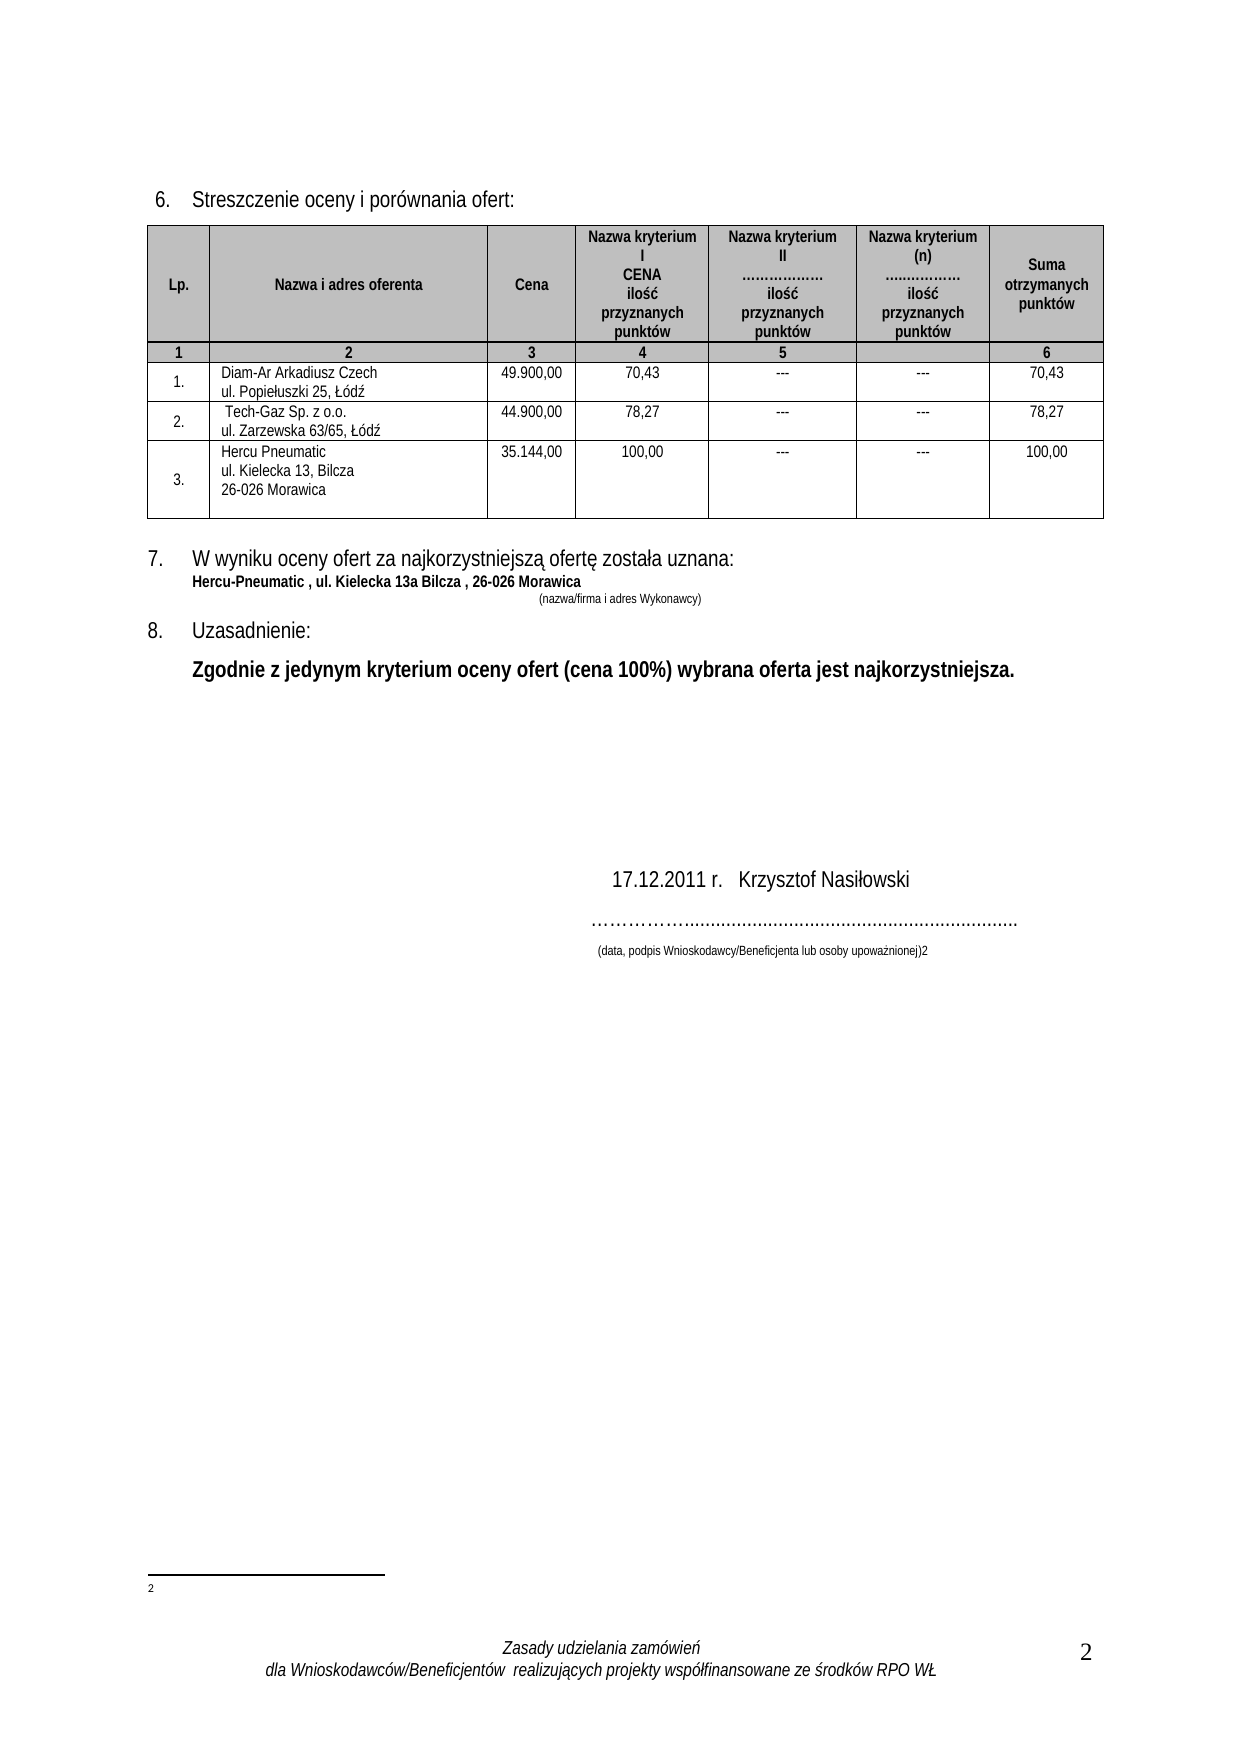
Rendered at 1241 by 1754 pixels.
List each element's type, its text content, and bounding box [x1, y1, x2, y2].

table_cell 70,43 [990, 363, 1103, 401]
text (nazwa/firma i adres Wykonawcy) [148, 591, 1093, 617]
table_cell 4 [576, 343, 708, 362]
table_cell --- [857, 363, 989, 401]
table_header Nazwa kryterium I CENA ilość przyznanych punktów [576, 226, 708, 341]
table_cell --- [857, 402, 989, 440]
table_cell 78,27 [576, 402, 708, 440]
table_cell --- [709, 363, 856, 401]
text Zgodnie z jedynym kryterium oceny ofert (cena 100%) wybrana oferta jest najkorzystniejsza. [192, 656, 1093, 682]
text 17.12.2011 r. Krzysztof Nasiłowski [148, 866, 1093, 892]
table_cell 6 [990, 343, 1103, 362]
table_cell 78,27 [990, 402, 1103, 440]
text Hercu-Pneumatic , ul. Kielecka 13a Bilcza , 26-026 Morawica [192, 572, 1093, 591]
table_cell 35.144,00 [488, 441, 575, 518]
table_cell 49.900,00 [488, 363, 575, 401]
list W wyniku oceny ofert za najkorzystniejszą ofertę została uznana: [148, 545, 1093, 572]
table_cell 44.900,00 [488, 402, 575, 440]
table_cell [857, 343, 989, 362]
table_cell 70,43 [576, 363, 708, 401]
table_header Nazwa kryterium (n) …..………… ilość przyznanych punktów [857, 226, 989, 341]
table_cell 1 [148, 343, 209, 362]
table_cell 2. [148, 402, 209, 440]
table_cell 3. [148, 441, 209, 518]
table_cell 2 [210, 343, 487, 362]
table_cell 1. [148, 363, 209, 401]
table_cell Hercu Pneumatic ul. Kielecka 13, Bilcza 26-026 Morawica [210, 441, 487, 518]
table_cell Tech-Gaz Sp. z o.o. ul. Zarzewska 63/65, Łódź [210, 402, 487, 440]
table_header Nazwa kryterium II ……………… ilość przyznanych punktów [709, 226, 856, 341]
list Uzasadnienie: [147, 617, 1093, 644]
text (data, podpis Wnioskodawcy/Beneficjenta lub osoby upoważnionej) [516, 943, 1093, 970]
table_cell --- [857, 441, 989, 518]
table_header Lp. [148, 226, 209, 341]
table_header Suma otrzymanych punktów [990, 226, 1103, 341]
table_header Cena [488, 226, 575, 341]
table_cell 3 [488, 343, 575, 362]
table_cell 100,00 [576, 441, 708, 518]
text ……………................................................................ [516, 904, 1093, 931]
table_cell --- [709, 441, 856, 518]
table_header Nazwa i adres oferenta [210, 226, 487, 341]
table_cell --- [709, 402, 856, 440]
list Streszczenie oceny i porównania ofert: [155, 186, 1093, 213]
table_cell 100,00 [990, 441, 1103, 518]
table_cell Diam-Ar Arkadiusz Czech ul. Popiełuszki 25, Łódź [210, 363, 487, 401]
table_cell 5 [709, 343, 856, 362]
